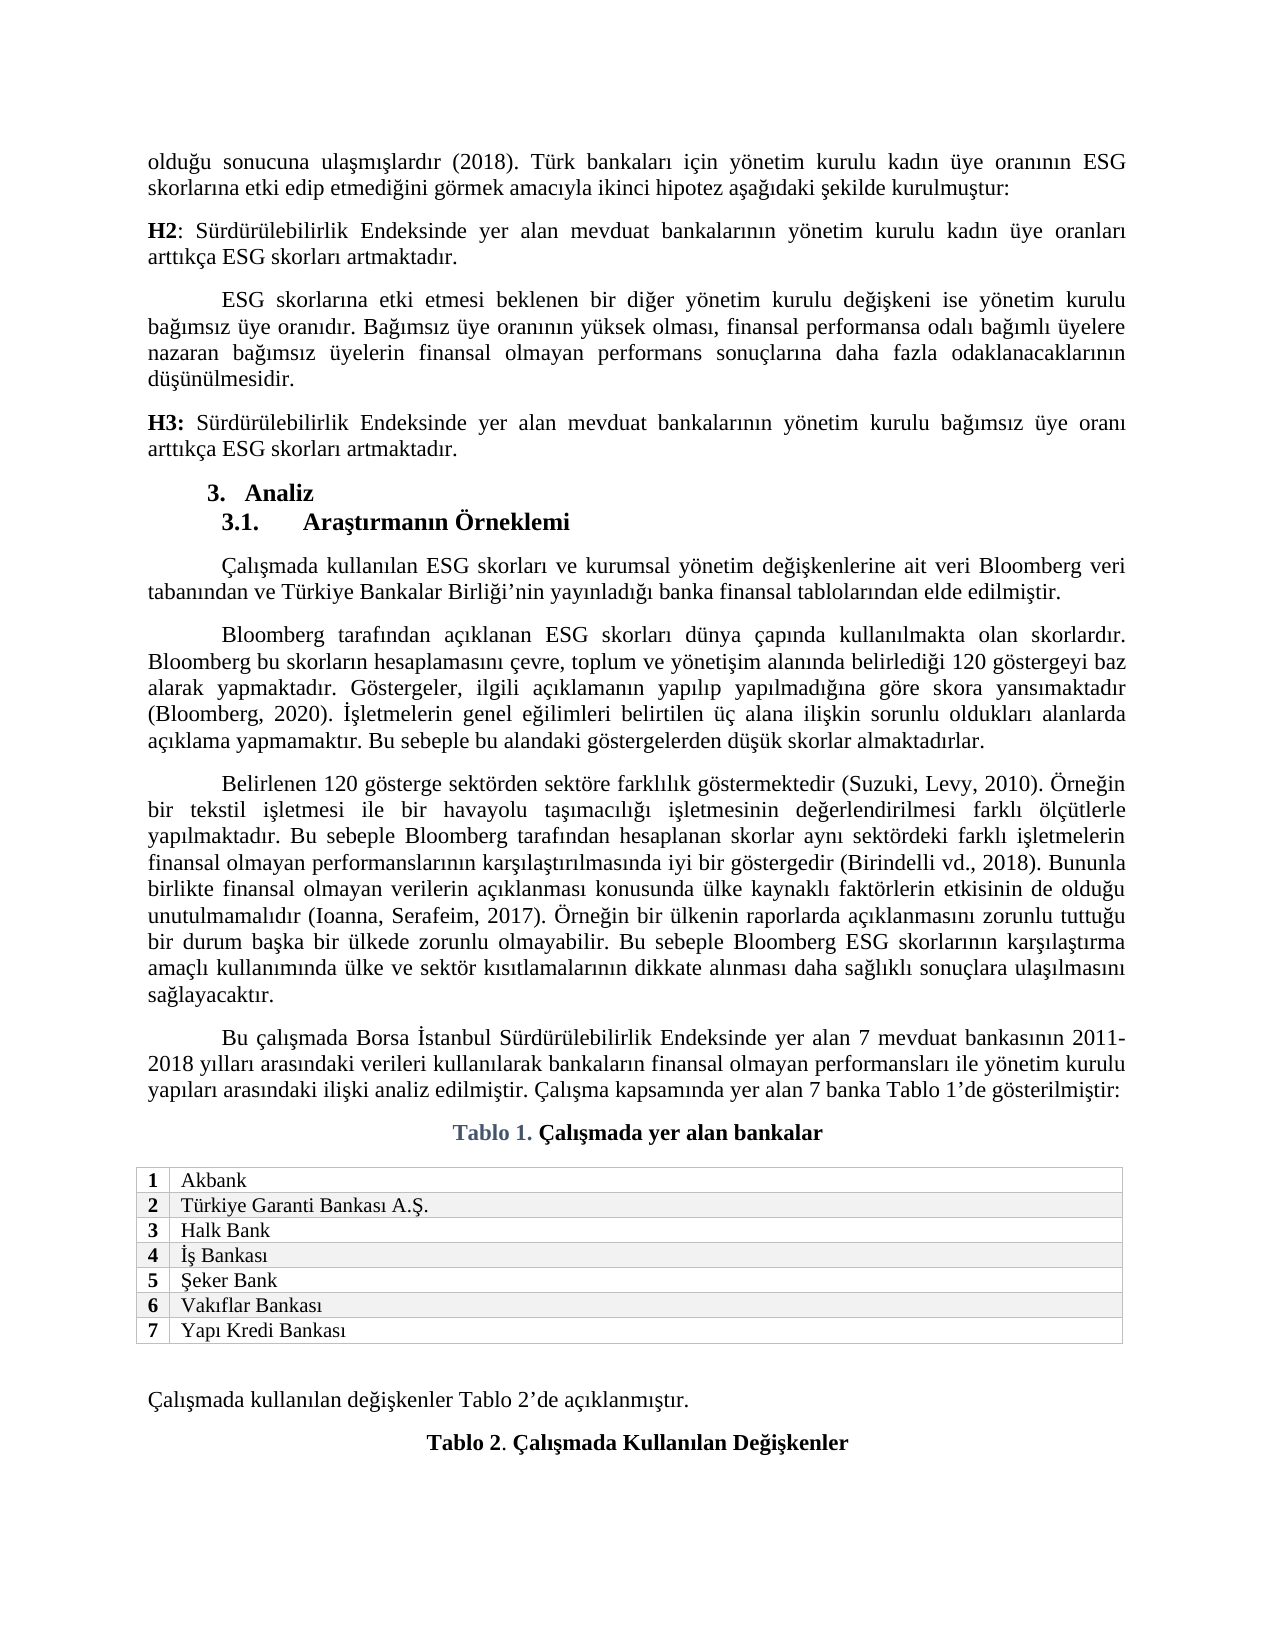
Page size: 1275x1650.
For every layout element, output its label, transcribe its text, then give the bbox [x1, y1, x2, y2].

table_header 1 [137, 1168, 169, 1192]
text Çalışmada kullanılan ESG skorları ve kurumsal yönetim değişkenlerine ait veri Bloomberg veri tabanından ve Türkiye Bankalar Birliği’nin yayınladığı banka finansal tablolarından elde edilmiştir. [148, 552, 1127, 605]
table_cell Şeker Bank [170, 1268, 1122, 1292]
text Tablo 1. Çalışmada yer alan bankalar [148, 1119, 1127, 1146]
text Tablo 2. Çalışmada Kullanılan Değişkenler [148, 1429, 1127, 1456]
list Araştırmanın Örneklemi [221, 507, 1127, 535]
text Bloomberg tarafından açıklanan ESG skorları dünya çapında kullanılmakta olan skorlardır. Bloomberg bu skorların hesaplamasını çevre, toplum ve yönetişim alanında belirlediği 120 göstergeyi baz alarak yapmaktadır. Göstergeler, ilgili açıklamanın yapılıp yapılmadığına göre skora yansımaktadır . İşletmelerin genel eğilimleri belirtilen üç alana ilişkin sorunlu oldukları alanlarda açıklama yapmamaktır. Bu sebeple bu alandaki göstergelerden düşük skorlar almaktadırlar. [148, 621, 1127, 753]
text H2: Sürdürülebilirlik Endeksinde yer alan mevduat bankalarının yönetim kurulu kadın üye oranları arttıkça ESG skorları artmaktadır. [148, 217, 1127, 270]
table_cell 2 [137, 1193, 169, 1217]
table_cell 7 [137, 1318, 169, 1342]
table_cell 6 [137, 1293, 169, 1317]
text Çalışmada kullanılan değişkenler Tablo 2’de açıklanmıştır. [148, 1386, 1127, 1413]
text ESG skorlarına etki etmesi beklenen bir diğer yönetim kurulu değişkeni ise yönetim kurulu bağımsız üye oranıdır. Bağımsız üye oranının yüksek olması, finansal performansa odalı bağımlı üyelere nazaran bağımsız üyelerin finansal olmayan performans sonuçlarına daha fazla odaklanacaklarının düşünülmesidir. [148, 286, 1127, 392]
table_cell 5 [137, 1268, 169, 1292]
table_cell 4 [137, 1243, 169, 1267]
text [148, 148, 1127, 200]
table_cell 3 [137, 1218, 169, 1242]
table_cell Türkiye Garanti Bankası A.Ş. [170, 1193, 1122, 1217]
list Analiz [207, 478, 1127, 507]
table_cell Halk Bank [170, 1218, 1122, 1242]
text H3: Sürdürülebilirlik Endeksinde yer alan mevduat bankalarının yönetim kurulu bağımsız üye oranı arttıkça ESG skorları artmaktadır. [148, 408, 1127, 461]
table_cell Vakıflar Bankası [170, 1293, 1122, 1317]
table_header Akbank [170, 1168, 1122, 1192]
table_cell Yapı Kredi Bankası [170, 1318, 1122, 1342]
text Bu çalışmada Borsa İstanbul Sürdürülebilirlik Endeksinde yer alan 7 mevduat bankasının 2011-2018 yılları arasındaki verileri kullanılarak bankaların finansal olmayan performansları ile yönetim kurulu yapıları arasındaki ilişki analiz edilmiştir. Çalışma kapsamında yer alan 7 banka Tablo 1’de gösterilmiştir: [148, 1024, 1127, 1103]
table_cell İş Bankası [170, 1243, 1122, 1267]
text Belirlenen 120 gösterge sektörden sektöre farklılık göstermektedir (Suzuki, Levy, 2010). Örneğin bir tekstil işletmesi ile bir havayolu taşımacılığı işletmesinin değerlendirilmesi farklı ölçütlerle yapılmaktadır. Bu sebeple Bloomberg tarafından hesaplanan skorlar aynı sektördeki farklı işletmelerin finansal olmayan performanslarının karşılaştırılmasında iyi bir göstergedir (Birindelli vd., 2018). Bununla birlikte finansal olmayan verilerin açıklanması konusunda ülke kaynaklı faktörlerin etkisinin de olduğu unutulmamalıdır (Ioanna, Serafeim, 2017). Örneğin bir ülkenin raporlarda açıklanmasını zorunlu tuttuğu bir durum başka bir ülkede zorunlu olmayabilir. Bu sebeple Bloomberg ESG skorlarının karşılaştırma amaçlı kullanımında ülke ve sektör kısıtlamalarının dikkate alınması daha sağlıklı sonuçlara ulaşılmasını sağlayacaktır. [148, 770, 1127, 1007]
